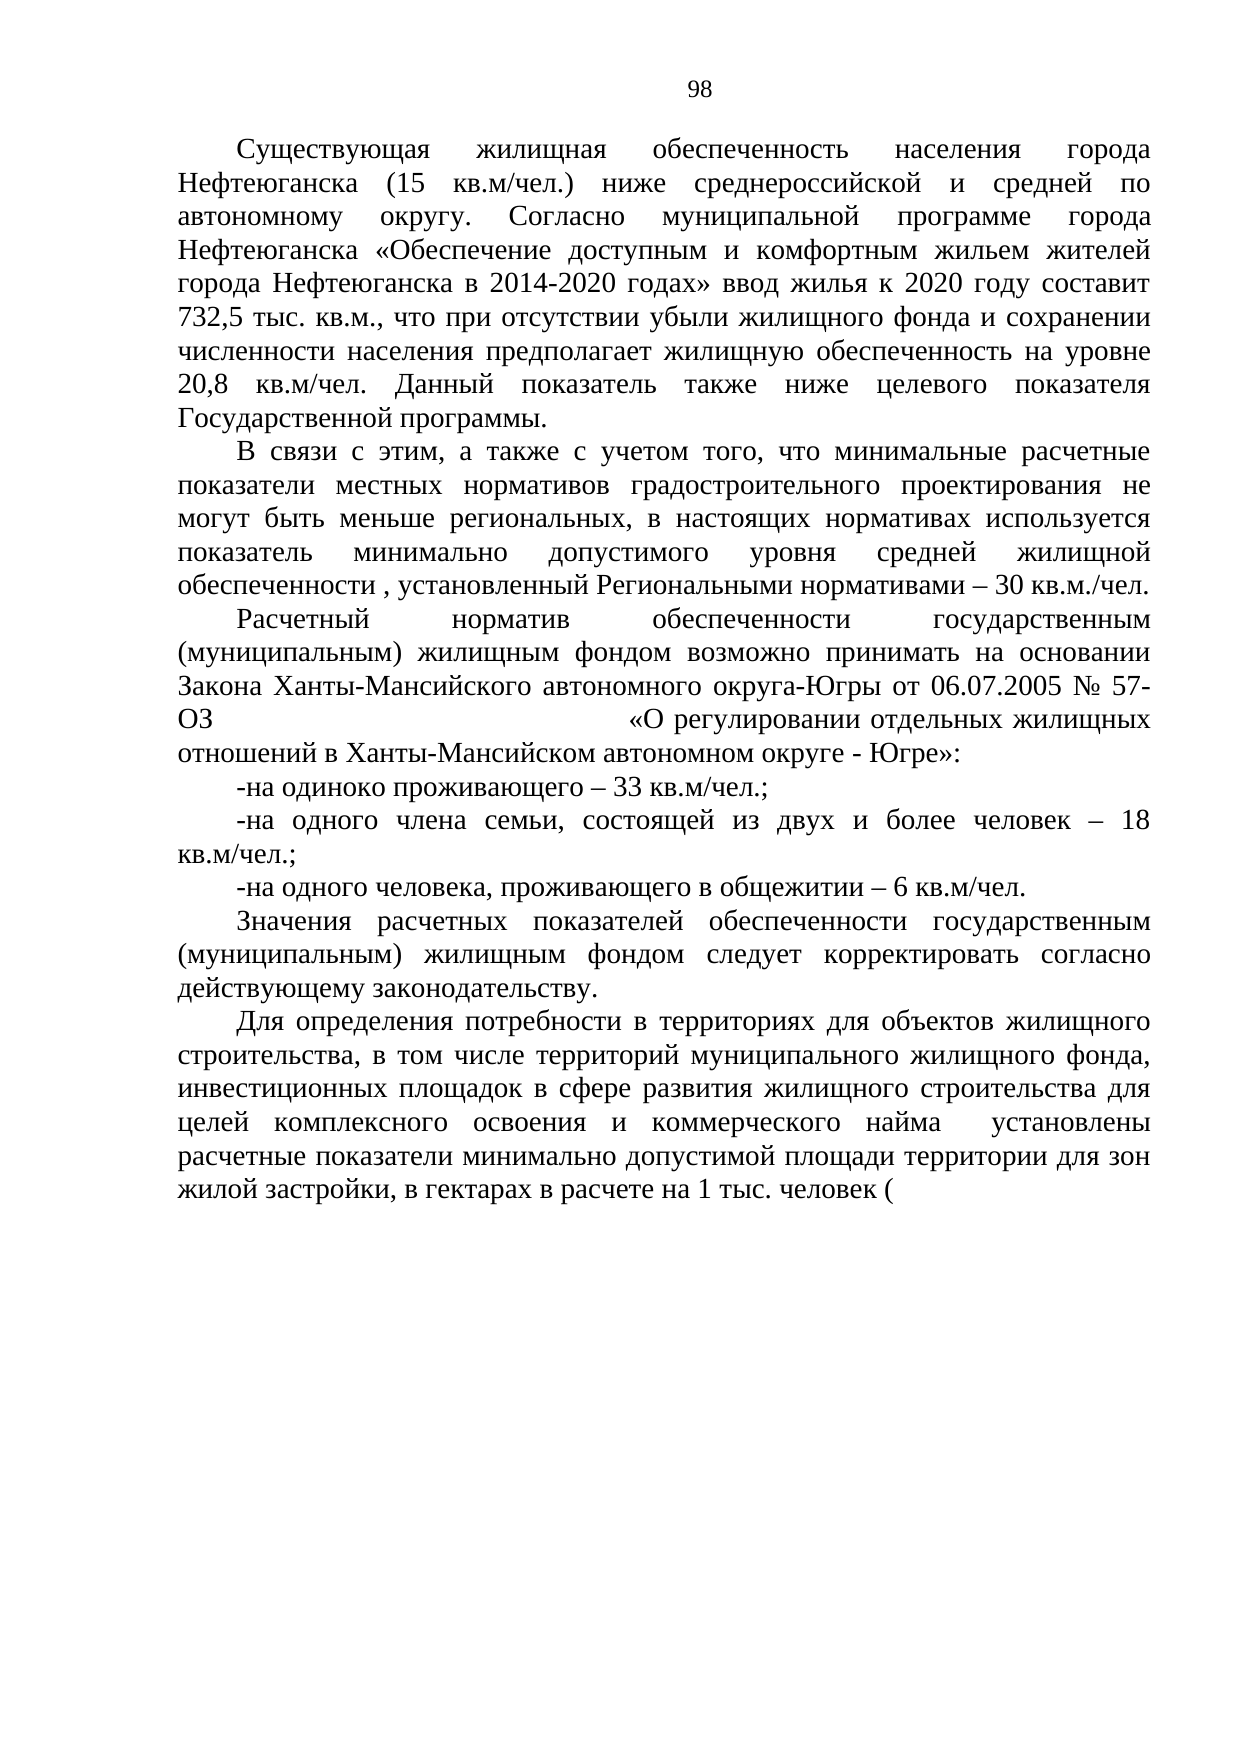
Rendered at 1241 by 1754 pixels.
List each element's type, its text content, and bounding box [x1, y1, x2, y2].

text -на одиноко проживающего – 33 кв.м/чел.; [177, 769, 1152, 802]
text Существующая жилищная обеспеченность населения города Нефтеюганска (15 кв.м/чел.) ниже среднероссийской и средней по автономному округу. Согласно муниципальной программе города Нефтеюганска «Обеспечение доступным и комфортным жильем жителей города Нефтеюганска в 2014-2020 годах» ввод жилья к 2020 году составит 732,5 тыс. кв.м., что при отсутствии убыли жилищного фонда и сохранении численности населения предполагает жилищную обеспеченность на уровне 20,8 кв.м/чел. Данный показатель также ниже целевого показателя Государственной программы. [177, 131, 1152, 433]
text Для определения потребности в территориях для объектов жилищного строительства, в том числе территорий муниципального жилищного фонда, инвестиционных площадок в сфере развития жилищного строительства для целей комплексного освоения и коммерческого найма установлены расчетные показатели минимально допустимой площади территории для зон жилой застройки, в гектарах в расчете на 1 тыс. человек ( [177, 1003, 1152, 1205]
text В связи с этим, а также с учетом того, что минимальные расчетные показатели местных нормативов градостроительного проектирования не могут быть меньше региональных, в настоящих нормативах используется показатель минимально допустимого уровня средней жилищной обеспеченности , установленный Региональными нормативами – 30 кв.м./чел. [177, 433, 1152, 601]
text -на одного человека, проживающего в общежитии – 6 кв.м/чел. [177, 869, 1152, 903]
text -на одного члена семьи, состоящей из двух и более человек – 18 кв.м/чел.; [177, 802, 1152, 869]
text Значения расчетных показателей обеспеченности государственным (муниципальным) жилищным фондом следует корректировать согласно действующему законодательству. [177, 903, 1152, 1003]
text Расчетный норматив обеспеченности государственным (муниципальным) жилищным фондом возможно принимать на основании Закона Ханты-Мансийского автономного округа-Югры от 06.07.2005 № 57-ОЗ «О регулировании отдельных жилищных отношений в Ханты-Мансийском автономном округе - Югре»: [177, 601, 1152, 769]
